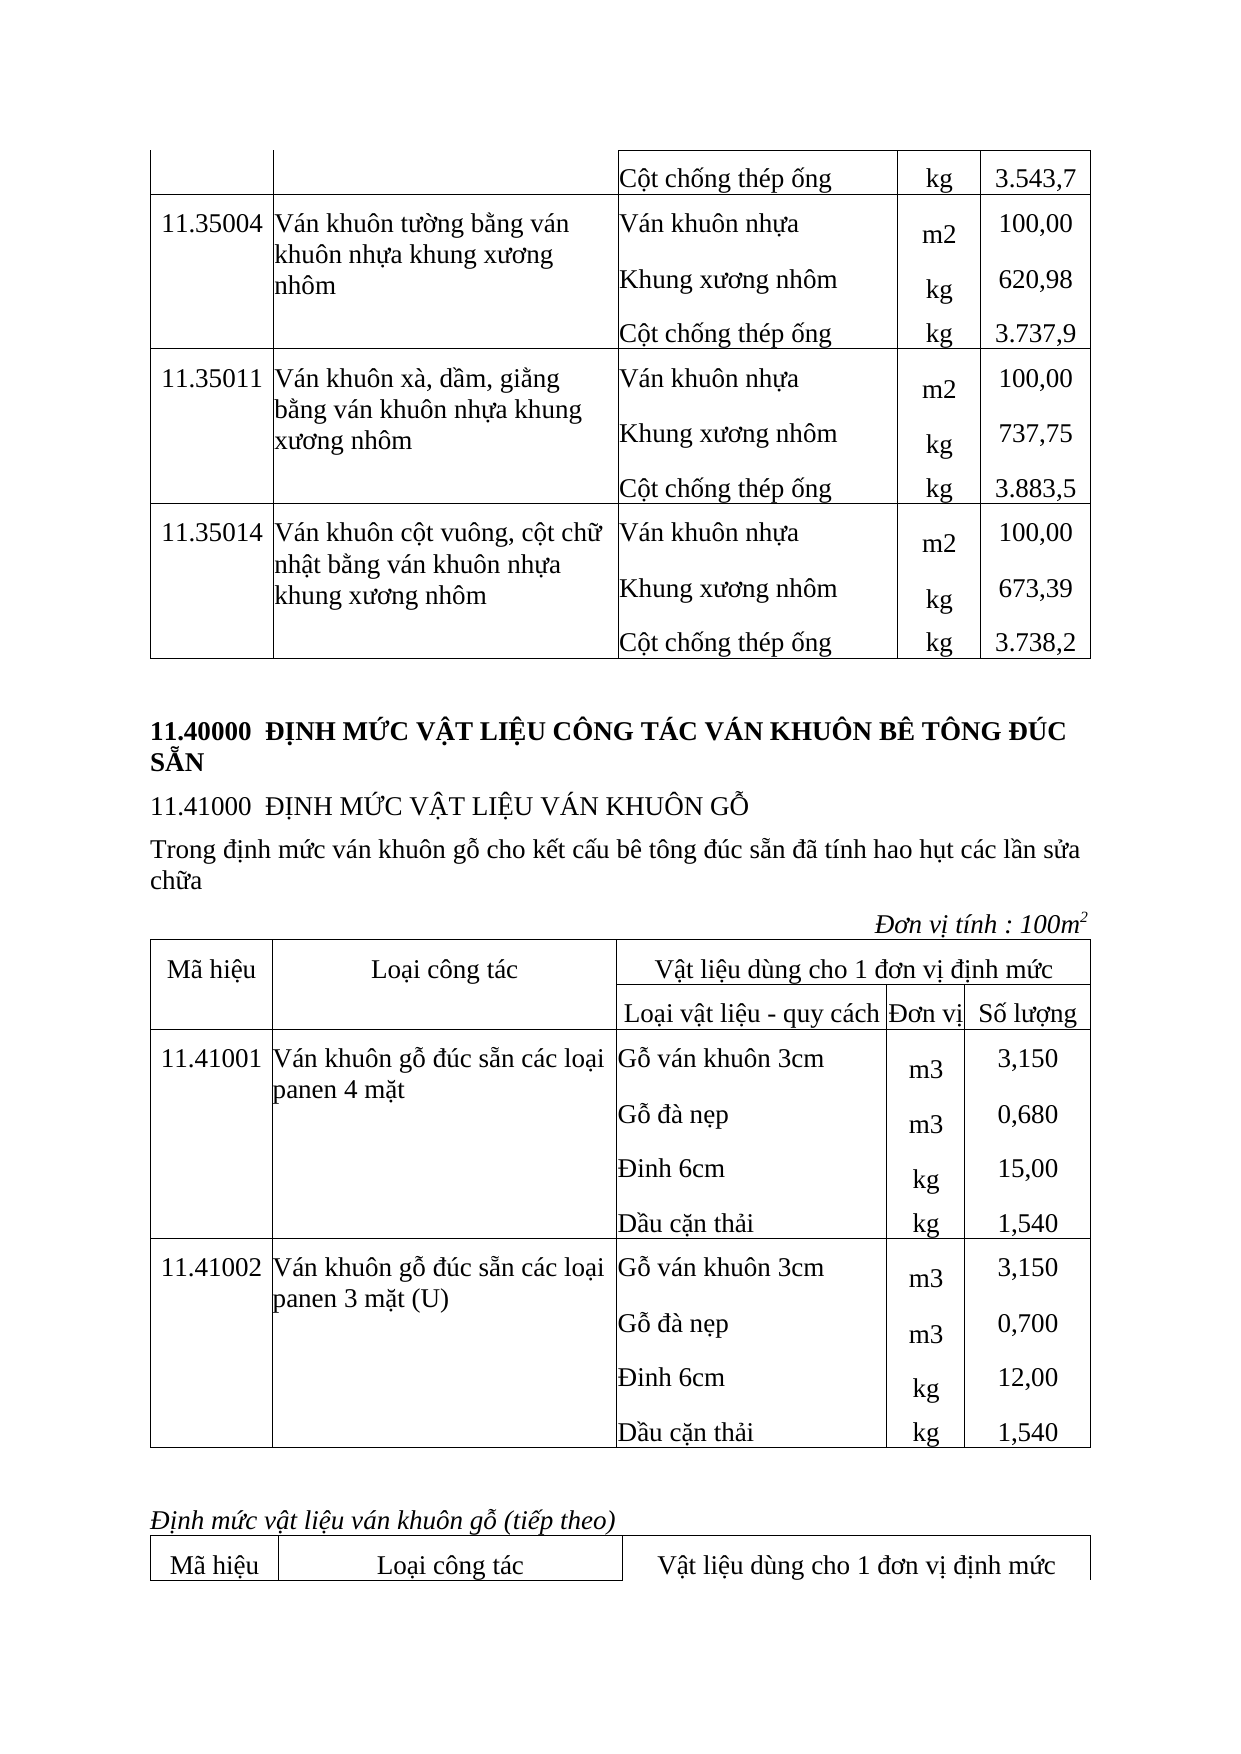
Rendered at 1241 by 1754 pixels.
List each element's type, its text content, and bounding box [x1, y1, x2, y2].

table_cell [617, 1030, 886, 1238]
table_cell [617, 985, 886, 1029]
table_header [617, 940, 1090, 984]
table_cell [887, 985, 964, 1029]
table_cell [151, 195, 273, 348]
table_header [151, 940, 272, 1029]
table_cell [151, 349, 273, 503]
text Đơn vị tính : 100m2 [150, 908, 1090, 939]
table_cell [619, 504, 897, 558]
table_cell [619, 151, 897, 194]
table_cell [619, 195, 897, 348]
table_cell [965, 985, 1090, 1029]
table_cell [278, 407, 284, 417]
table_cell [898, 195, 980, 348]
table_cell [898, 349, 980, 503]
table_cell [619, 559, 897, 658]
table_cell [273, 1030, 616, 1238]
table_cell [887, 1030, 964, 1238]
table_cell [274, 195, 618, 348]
text Trong định mức ván khuôn gỗ cho kết cấu bê tông đúc sẵn đã tính hao hụt các lần sửa chữa [150, 833, 1090, 896]
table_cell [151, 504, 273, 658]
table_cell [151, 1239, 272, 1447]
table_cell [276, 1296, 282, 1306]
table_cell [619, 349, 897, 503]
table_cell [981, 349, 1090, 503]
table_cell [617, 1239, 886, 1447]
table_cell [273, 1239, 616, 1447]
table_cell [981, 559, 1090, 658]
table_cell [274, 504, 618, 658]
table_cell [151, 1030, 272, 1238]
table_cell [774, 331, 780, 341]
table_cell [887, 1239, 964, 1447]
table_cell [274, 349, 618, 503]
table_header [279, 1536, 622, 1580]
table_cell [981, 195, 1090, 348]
text 11.40000 ĐỊNH MỨC VẬT LIỆU CÔNG TÁC VÁN KHUÔN BÊ TÔNG ĐÚC SẴN [150, 715, 1090, 777]
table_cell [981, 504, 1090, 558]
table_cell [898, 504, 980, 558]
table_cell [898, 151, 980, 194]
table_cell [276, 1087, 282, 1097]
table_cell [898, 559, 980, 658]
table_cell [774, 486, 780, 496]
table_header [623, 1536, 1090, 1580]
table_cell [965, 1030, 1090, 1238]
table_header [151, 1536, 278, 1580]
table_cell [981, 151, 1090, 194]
text Định mức vật liệu ván khuôn gỗ (tiếp theo) [150, 1504, 1090, 1535]
text 11.41000 ĐỊNH MỨC VẬT LIỆU VÁN KHUÔN GỖ [150, 790, 1090, 821]
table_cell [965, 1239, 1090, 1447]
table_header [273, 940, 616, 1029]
